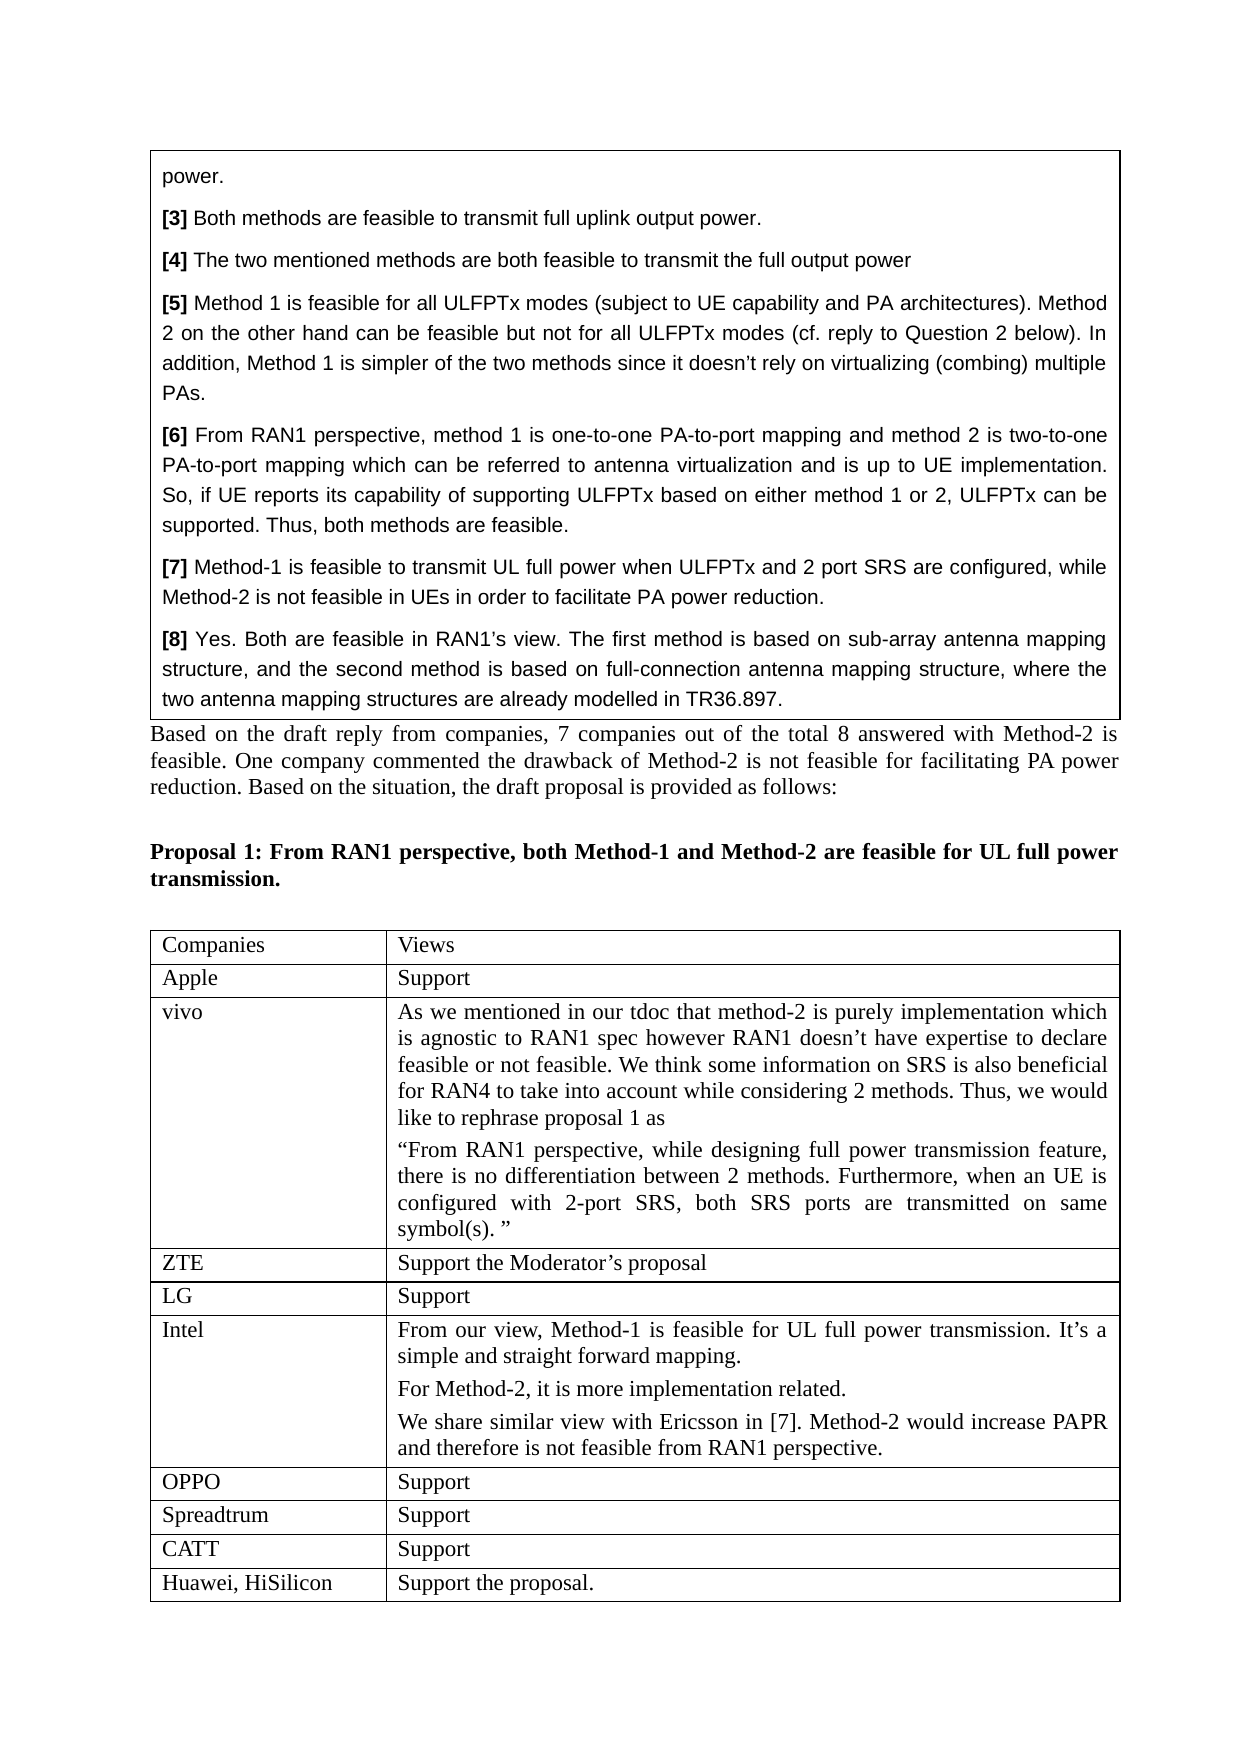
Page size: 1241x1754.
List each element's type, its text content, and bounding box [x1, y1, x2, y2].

table_cell Apple [151, 965, 386, 997]
table_cell LG [151, 1283, 386, 1315]
table_cell Support [387, 965, 1119, 997]
table_cell Support [387, 1283, 1119, 1315]
table_cell As we mentioned in our tdoc that method-2 is purely implementation which is agnostic to RAN1 spec however RAN1 doesn’t have expertise to declare feasible or not feasible. We think some information on SRS is also beneficial for RAN4 to take into account while considering 2 methods. Thus, we would like to rephrase proposal 1 as “From RAN1 perspective, while designing full power transmission feature, there is no differentiation between 2 methods. Furthermore, when an UE is configured with 2-port SRS, both SRS ports are transmitted on same symbol(s). ” [387, 998, 1119, 1248]
table_cell ZTE [151, 1249, 386, 1281]
table_cell Spreadtrum [151, 1501, 386, 1534]
text Based on the draft reply from companies, 7 companies out of the total 8 answered with Method-2 is feasible. One company commented the drawback of Method-2 is not feasible for facilitating PA power reduction. Based on the situation, the draft proposal is provided as follows: [150, 720, 1120, 799]
table_cell From our view, Method-1 is feasible for UL full power transmission. It’s a simple and straight forward mapping. For Method-2, it is more implementation related. We share similar view with Ericsson in [7]. Method-2 would increase PAPR and therefore is not feasible from RAN1 perspective. [387, 1316, 1119, 1467]
table_cell OPPO [151, 1468, 386, 1500]
table_cell Support the Moderator’s proposal [387, 1249, 1119, 1281]
table_header Companies [151, 931, 386, 963]
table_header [151, 151, 1119, 719]
table_cell CATT [151, 1535, 386, 1568]
text Proposal 1: From RAN1 perspective, both Method-1 and Method-2 are feasible for UL full power transmission. [150, 838, 1120, 891]
table_cell Huawei, HiSilicon [151, 1569, 386, 1601]
table_cell Support [387, 1468, 1119, 1500]
table_header Views [387, 931, 1119, 963]
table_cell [387, 1569, 1119, 1601]
table_cell Support [387, 1501, 1119, 1534]
table_cell Intel [151, 1316, 386, 1467]
table_cell vivo [151, 998, 386, 1248]
table_cell Support [387, 1535, 1119, 1568]
